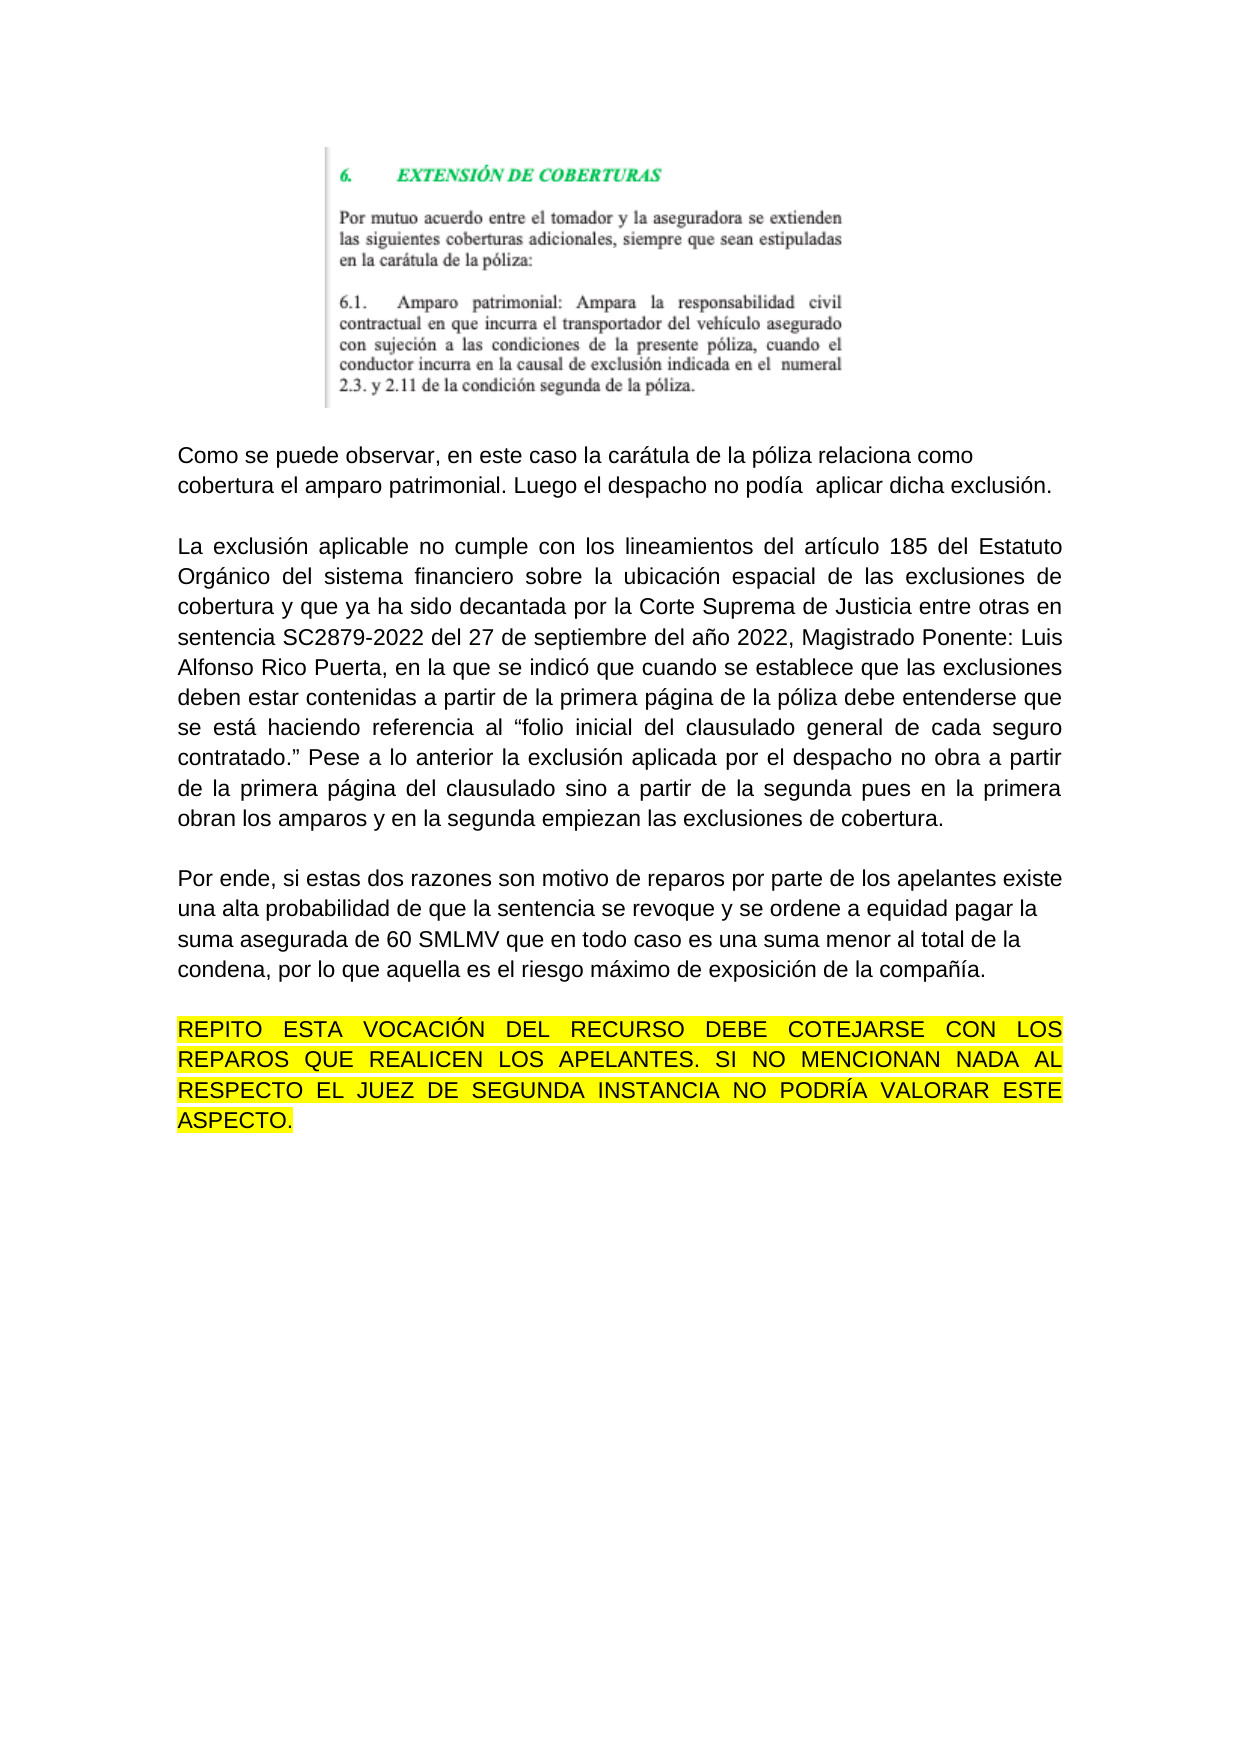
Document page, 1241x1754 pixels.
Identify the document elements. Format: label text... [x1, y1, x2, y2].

text Como se puede observar, en este caso la carátula de la póliza relaciona como cobertura el amparo patrimonial. Luego el despacho no podía aplicar dicha exclusión. [177, 442, 1063, 499]
text La exclusión aplicable no cumple con los lineamientos del artículo 185 del Estatuto Orgánico del sistema financiero sobre la ubicación espacial de las exclusiones de cobertura y que ya ha sido decantada por la Corte Suprema de Justicia entre otras en sentencia SC2879-2022 del 27 de septiembre del año 2022, Magistrado Ponente: Luis Alfonso Rico Puerta, en la que se indicó que cuando se establece que las exclusiones deben estar contenidas a partir de la primera página de la póliza debe entenderse que se está haciendo referencia al “folio inicial del clausulado general de cada seguro contratado.” Pese a lo anterior la exclusión aplicada por el despacho no obra a partir de la primera página del clausulado sino a partir de la segunda pues en la primera obran los amparos y en la segunda empiezan las exclusiones de cobertura. [177, 533, 1063, 831]
text Por ende, si estas dos razones son motivo de reparos por parte de los apelantes existe una alta probabilidad de que la sentencia se revoque y se ordene a equidad pagar la suma asegurada de 60 SMLMV que en todo caso es una suma menor al total de la condena, por lo que aquella es el riesgo máximo de exposición de la compañía. [177, 865, 1063, 982]
text REPITO ESTA VOCACIÓN DEL RECURSO DEBE COTEJARSE CON LOS REPAROS QUE REALICEN LOS APELANTES. SI NO MENCIONAN NADA AL RESPECTO EL JUEZ DE SEGUNDA INSTANCIA NO PODRÍA VALORAR ESTE ASPECTO. [177, 1103, 1063, 1133]
picture [324, 147, 860, 408]
